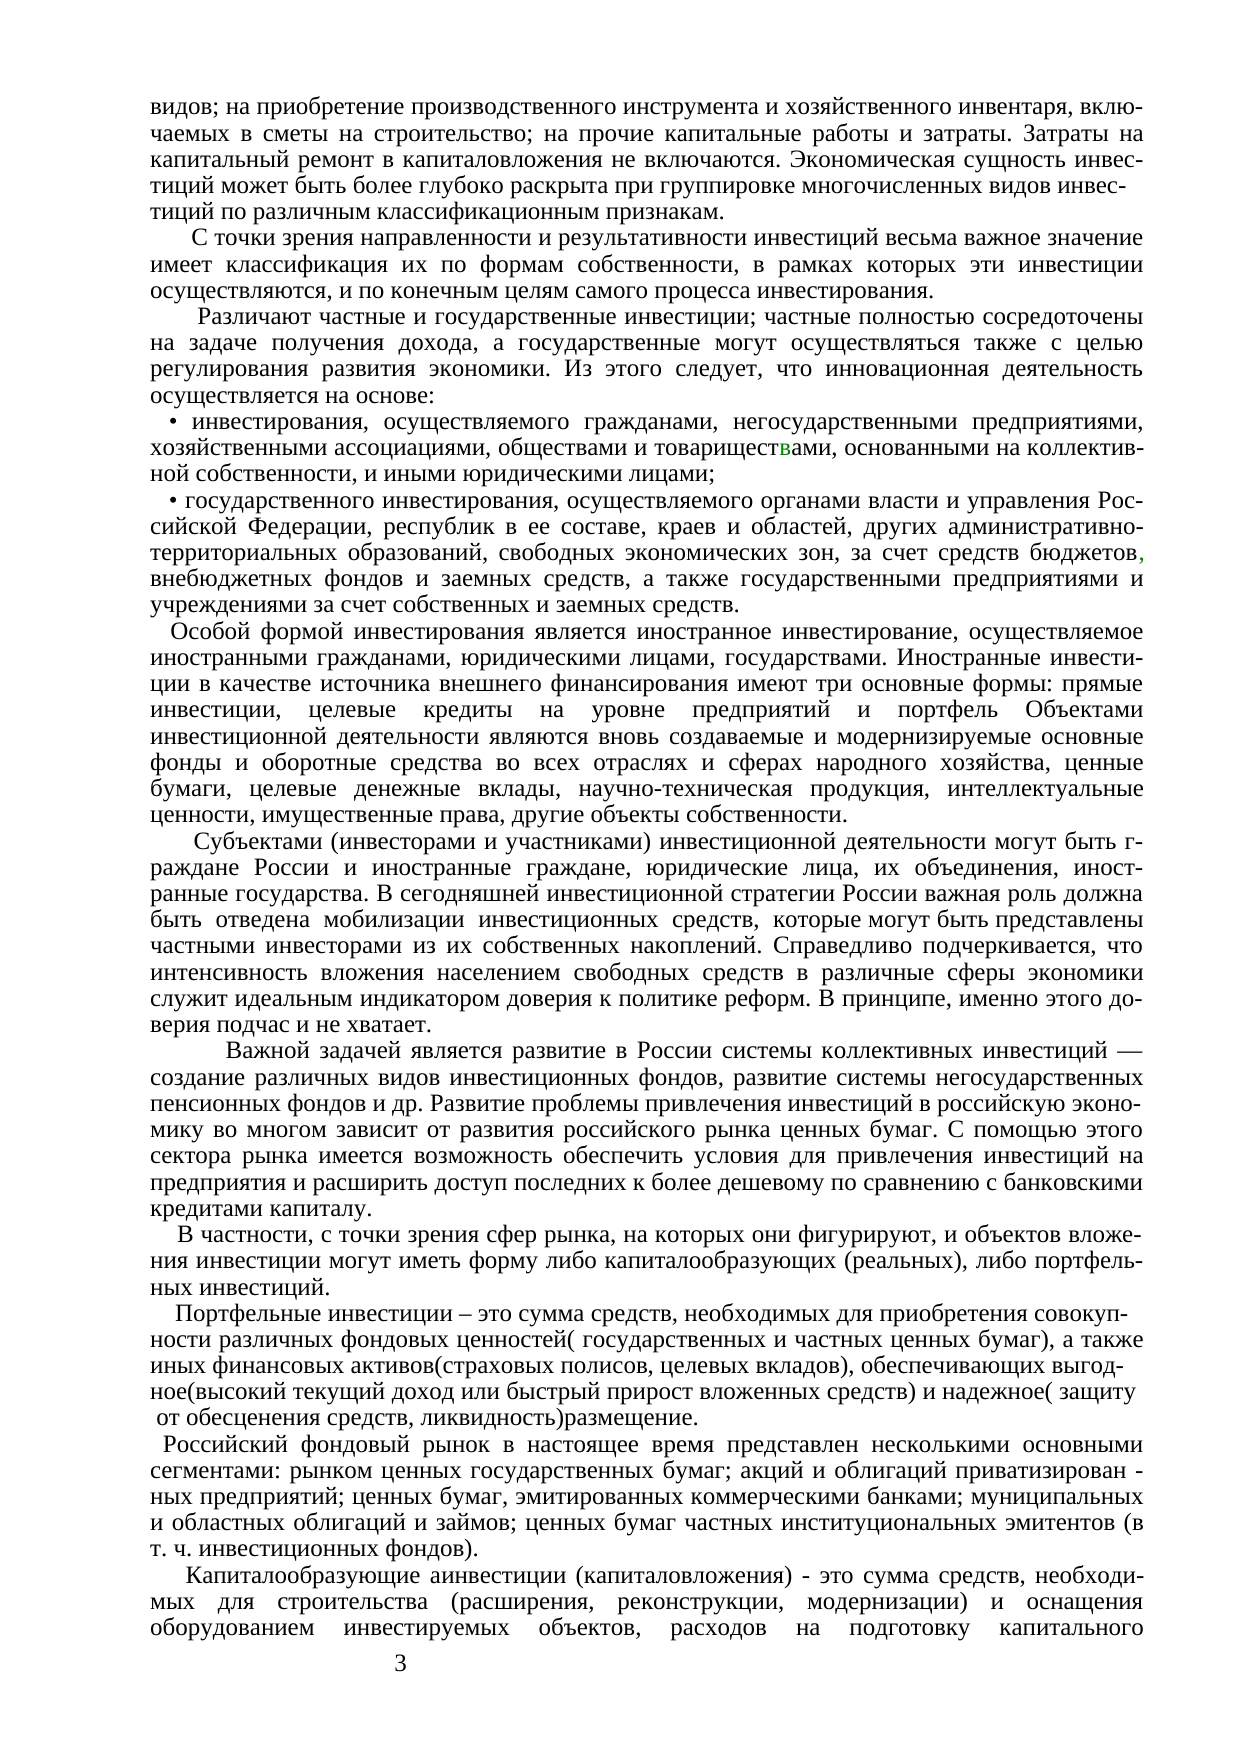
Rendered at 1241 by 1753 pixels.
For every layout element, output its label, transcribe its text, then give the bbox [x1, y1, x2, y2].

text С точки зрения направленности и результативности инвестиций весьма важное значение имеет классификация их по формам собственности, в рамках которых эти инвестиции осуществляются, и по конечным целям самого процесса инвестирования. [120, 225, 1144, 304]
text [120, 94, 1144, 199]
text Различают частные и государственные инвестиции; частные полностью сосредоточены на задаче получения дохода, а государственные могут осуществляться также с целью регулирования развития экономики. Из этого следует, что инновационная деятельность осуществляется на основе: [120, 304, 1144, 408]
text тиций по различным классификационным признакам. [150, 199, 1144, 225]
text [120, 1562, 1144, 1641]
text мику во многом зависит от развития российского рынка ценных бумаг. С помощью этого сектора рынка имеется возможность обеспечить условия для привлечения инвестиций на предприятия и расширить доступ последних к более дешевому по сравнению с банковскими кредитами капиталу. [150, 1117, 1144, 1222]
text Особой формой инвестирования является иностранное инвестирование, осуществляемое иностранными гражданами, юридическими лицами, государствами. Иностранные инвести- ции в качестве источника внешнего финансирования имеют три основные формы: прямые инвестиции, целевые кредиты на уровне предприятий и портфель Объектами инвестиционной деятельности являются вновь создаваемые и модернизируемые основные фонды и оборотные средства во всех отраслях и сферах народного хозяйства, ценные бумаги, целевые денежные вклады, научно-техническая продукция, интеллектуальные ценности, имущественные права, другие объекты собственности. [150, 618, 1144, 828]
text ности различных фондовых ценностей( государственных и частных ценных бумаг), а также иных финансовых активов(страховых полисов, целевых вкладов), обеспечивающих выгод- [150, 1326, 1144, 1379]
text • государственного инвестирования, осуществляемого органами власти и управления Рос- сийской Федерации, республик в ее составе, краев и областей, других административно-территориальных образований, свободных экономических зон, за счет средств бюджетов, внебюджетных фондов и заемных средств, а также государственными предприятиями и учреждениями за счет собственных и заемных средств. [150, 487, 1144, 618]
text Портфельные инвестиции – это сумма средств, необходимых для приобретения совокуп- [150, 1300, 1144, 1326]
text ное(высокий текущий доход или быстрый прирост вложенных средств) и надежное( защиту [150, 1379, 1144, 1405]
text Важной задачей является развитие в России системы коллективных инвестиций — создание различных видов инвестиционных фондов, развитие системы негосударственных пенсионных фондов и др. Развитие проблемы привлечения инвестиций в российскую эконо- [120, 1038, 1144, 1117]
text В частности, с точки зрения сфер рынка, на которых они фигурируют, и объектов вложе- ния инвестиции могут иметь форму либо капиталообразующих (реальных), либо портфель- ных инвестиций. [120, 1222, 1144, 1300]
text Субъектами (инвесторами и участниками) инвестиционной деятельности могут быть г- раждане России и иностранные граждане, юридические лица, их объединения, иност- ранные государства. В сегодняшней инвестиционной стратегии России важная роль должна быть отведена мобилизации инвестиционных средств, которые могут быть представлены частными инвесторами из их собственных накоплений. Справедливо подчеркивается, что интенсивность вложения населением свободных средств в различные сферы экономики служит идеальным индикатором доверия к политике реформ. В принципе, именно этого до- верия подчас и не хватает. [120, 828, 1144, 1038]
text • инвестирования, осуществляемого гражданами, негосударственными предприятиями, хозяйственными ассоциациями, обществами и товариществами, основанными на коллектив- ной собственности, и иными юридическими лицами; [150, 408, 1144, 487]
text от обесценения средств, ликвидность)размещение. [150, 1405, 1144, 1431]
text Российский фондовый рынок в настоящее время представлен несколькими основными сегментами: рынком ценных государственных бумаг; акций и облигаций приватизирован -ных предприятий; ценных бумаг, эмитированных коммерческими банками; муниципальных и областных облигаций и займов; ценных бумаг частных институциональных эмитентов (в т. ч. инвестиционных фондов). [150, 1431, 1144, 1562]
